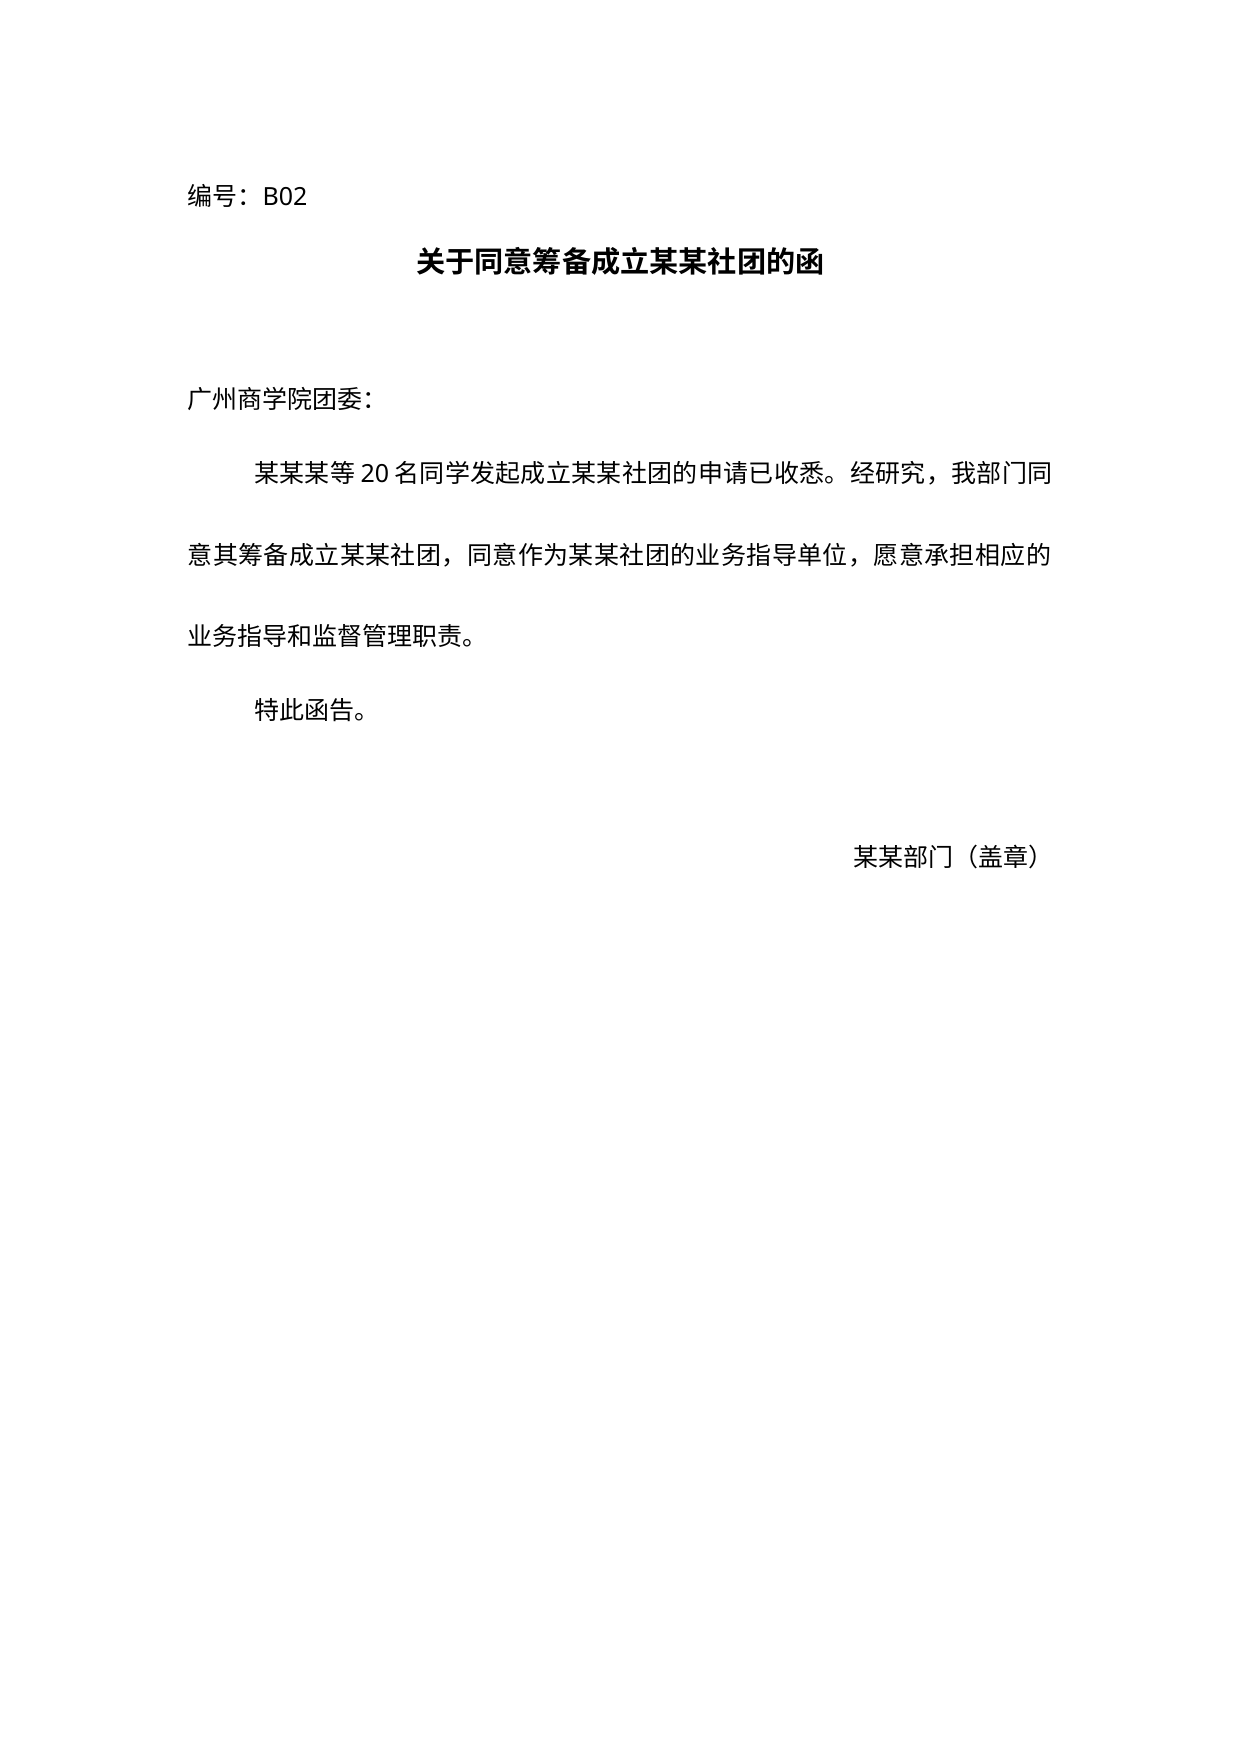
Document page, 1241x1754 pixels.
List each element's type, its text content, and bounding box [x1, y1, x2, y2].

text 编号：B02 [187, 162, 1053, 227]
text 广州商学院团委： [187, 365, 1053, 430]
text 某某部门（盖章） [187, 823, 1053, 888]
text 某某某等20名同学发起成立某某社团的申请已收悉。经研究，我部门同意其筹备成立某某社团，同意作为某某社团的业务指导单位，愿意承担相应的业务指导和监督管理职责。 [187, 439, 1053, 667]
text 特此函告。 [187, 676, 1053, 741]
text 关于同意筹备成立某某社团的函 [187, 227, 1053, 292]
